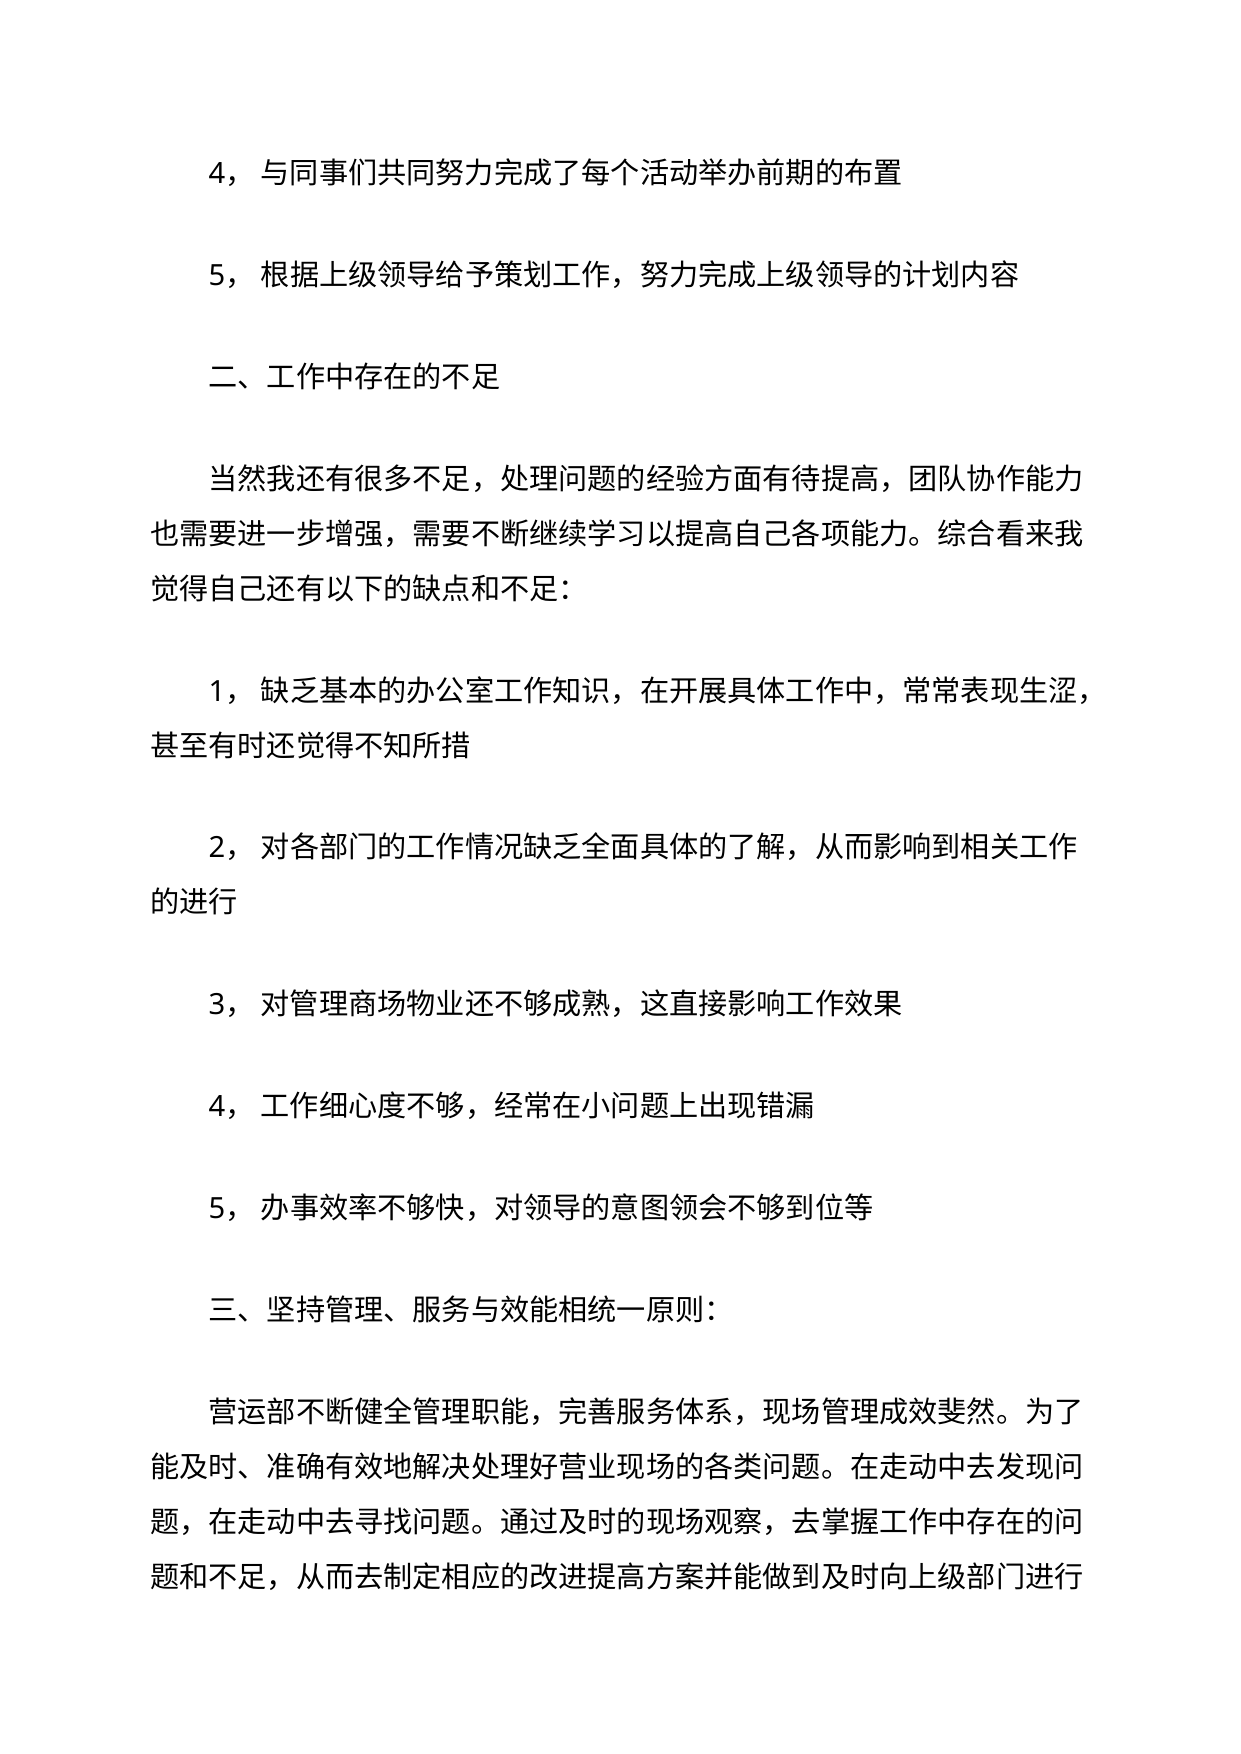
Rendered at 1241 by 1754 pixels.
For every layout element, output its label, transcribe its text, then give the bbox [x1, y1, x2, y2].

text 三、坚持管理、服务与效能相统一原则： [150, 1287, 1090, 1329]
text 3， 对管理商场物业还不够成熟，这直接影响工作效果 [150, 981, 1090, 1023]
text 二、工作中存在的不足 [150, 354, 1090, 396]
text 4， 工作细心度不够，经常在小问题上出现错漏 [150, 1083, 1090, 1125]
text 1， 缺乏基本的办公室工作知识，在开展具体工作中，常常表现生涩，甚至有时还觉得不知所措 [150, 667, 1090, 764]
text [150, 1388, 1090, 1596]
text 5， 办事效率不够快，对领导的意图领会不够到位等 [150, 1185, 1090, 1227]
text 2， 对各部门的工作情况缺乏全面具体的了解，从而影响到相关工作的进行 [150, 824, 1090, 921]
text 5， 根据上级领导给予策划工作，努力完成上级领导的计划内容 [150, 252, 1090, 294]
text 当然我还有很多不足，处理问题的经验方面有待提高，团队协作能力也需要进一步增强，需要不断继续学习以提高自己各项能力。综合看来我觉得自己还有以下的缺点和不足： [150, 456, 1090, 608]
text 4， 与同事们共同努力完成了每个活动举办前期的布置 [150, 150, 1090, 192]
